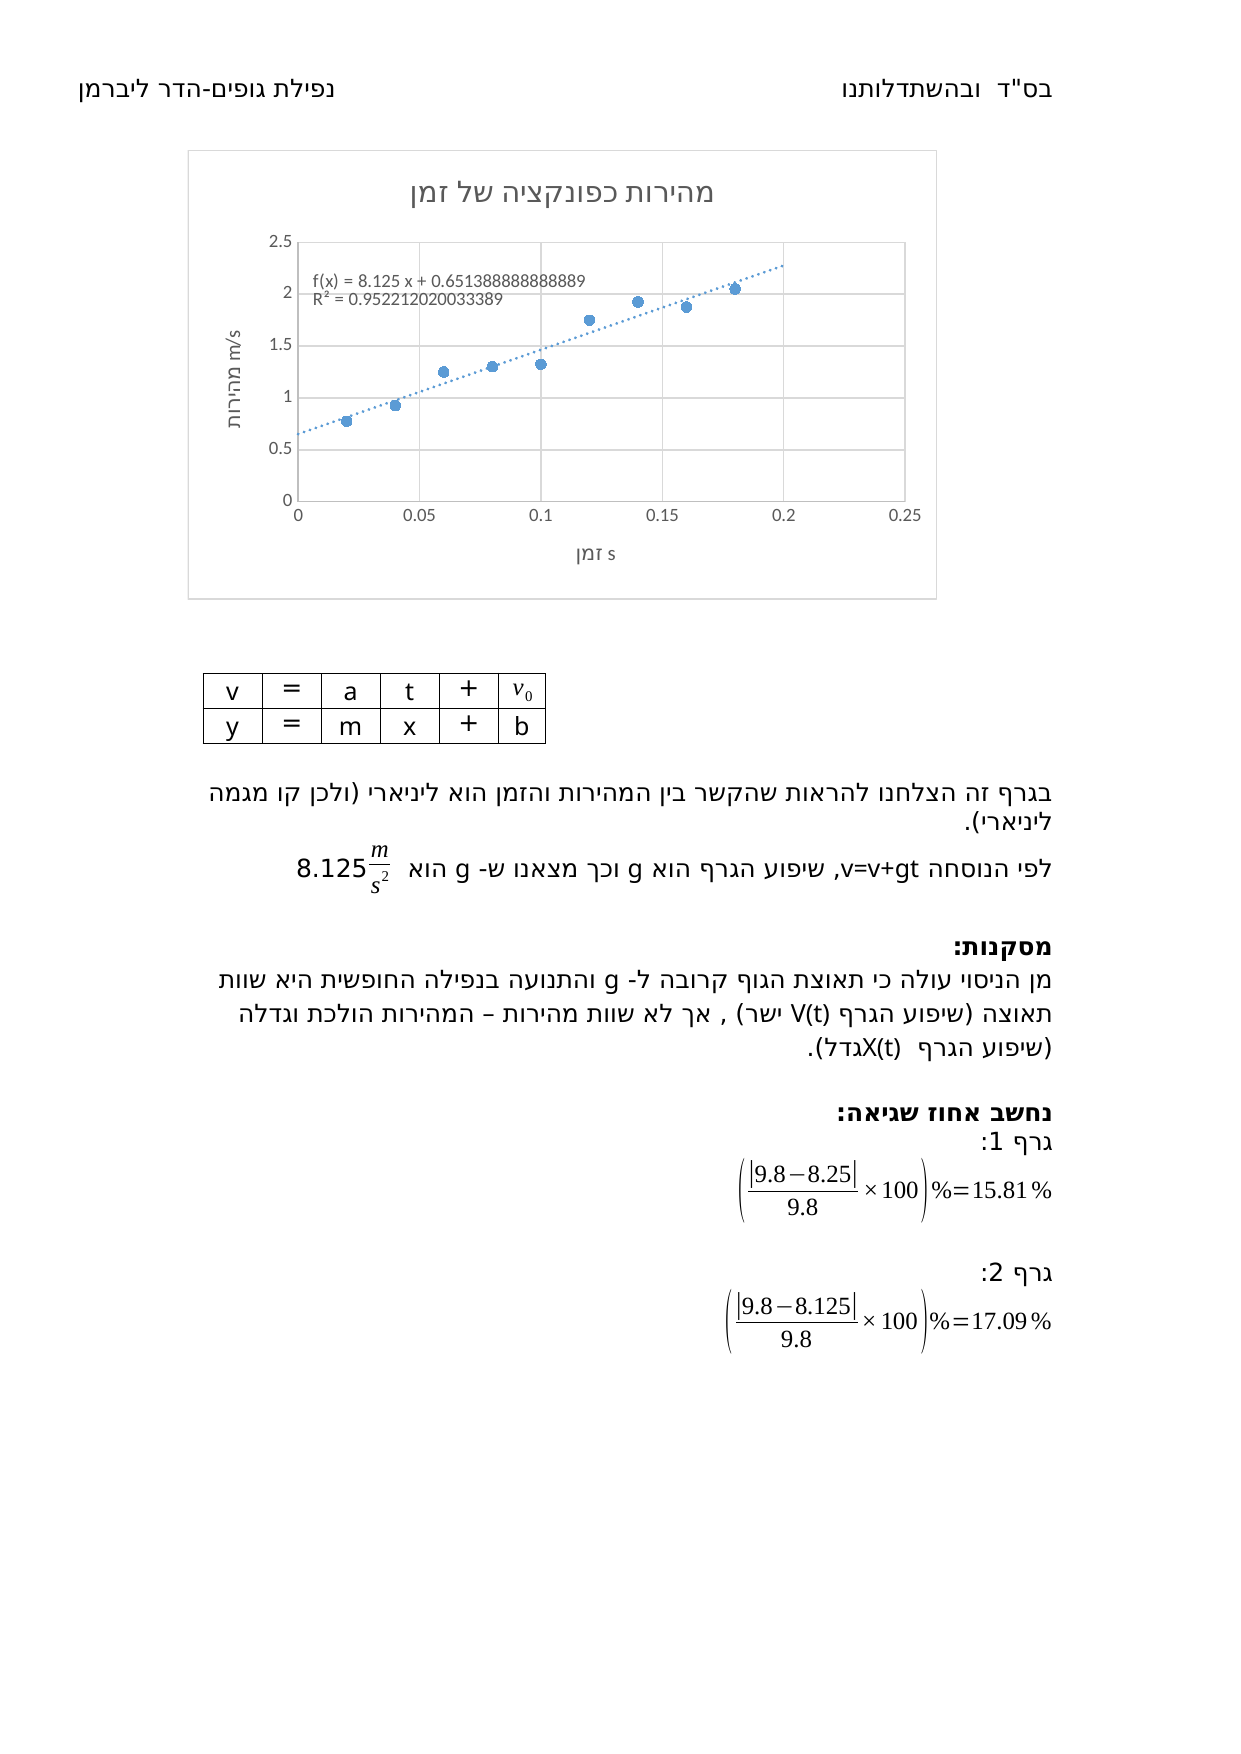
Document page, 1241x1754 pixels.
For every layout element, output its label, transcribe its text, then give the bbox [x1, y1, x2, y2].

text גרף 2: [187, 1259, 1053, 1288]
table_header v [204, 674, 262, 707]
table_cell b [499, 709, 545, 743]
text מסקנות: [187, 933, 1053, 962]
table_header + [440, 674, 498, 707]
table_cell y [204, 709, 262, 743]
table_header = [263, 674, 321, 707]
table_header t [381, 674, 439, 707]
table_cell + [440, 709, 498, 743]
table_header [499, 674, 545, 707]
table_cell x [381, 709, 439, 743]
text מן הניסוי עולה כי תאוצת הגוף קרובה ל- g והתנועה בנפילה החופשית היא שוות תאוצה (שיפוע הגרף V(t) ישר) , אך לא שוות מהירות – המהירות הולכת וגדלה (שיפוע הגרף X(t)גדל). [187, 962, 1053, 1064]
table_cell m [322, 709, 380, 743]
text בגרף זה הצלחנו להראות שהקשר בין המהירות והזמן הוא ליניארי (ולכן קו מגמה ליניארי). [187, 778, 1053, 836]
text לפי הנוסחה v=v+gt, שיפוע הגרף הוא g וכך מצאנו ש- g הוא 8.125 [187, 836, 1053, 898]
text גרף 1: [187, 1127, 1053, 1156]
text נחשב אחוז שגיאה: [187, 1098, 1053, 1127]
table_cell = [263, 709, 321, 743]
table_header a [322, 674, 380, 707]
